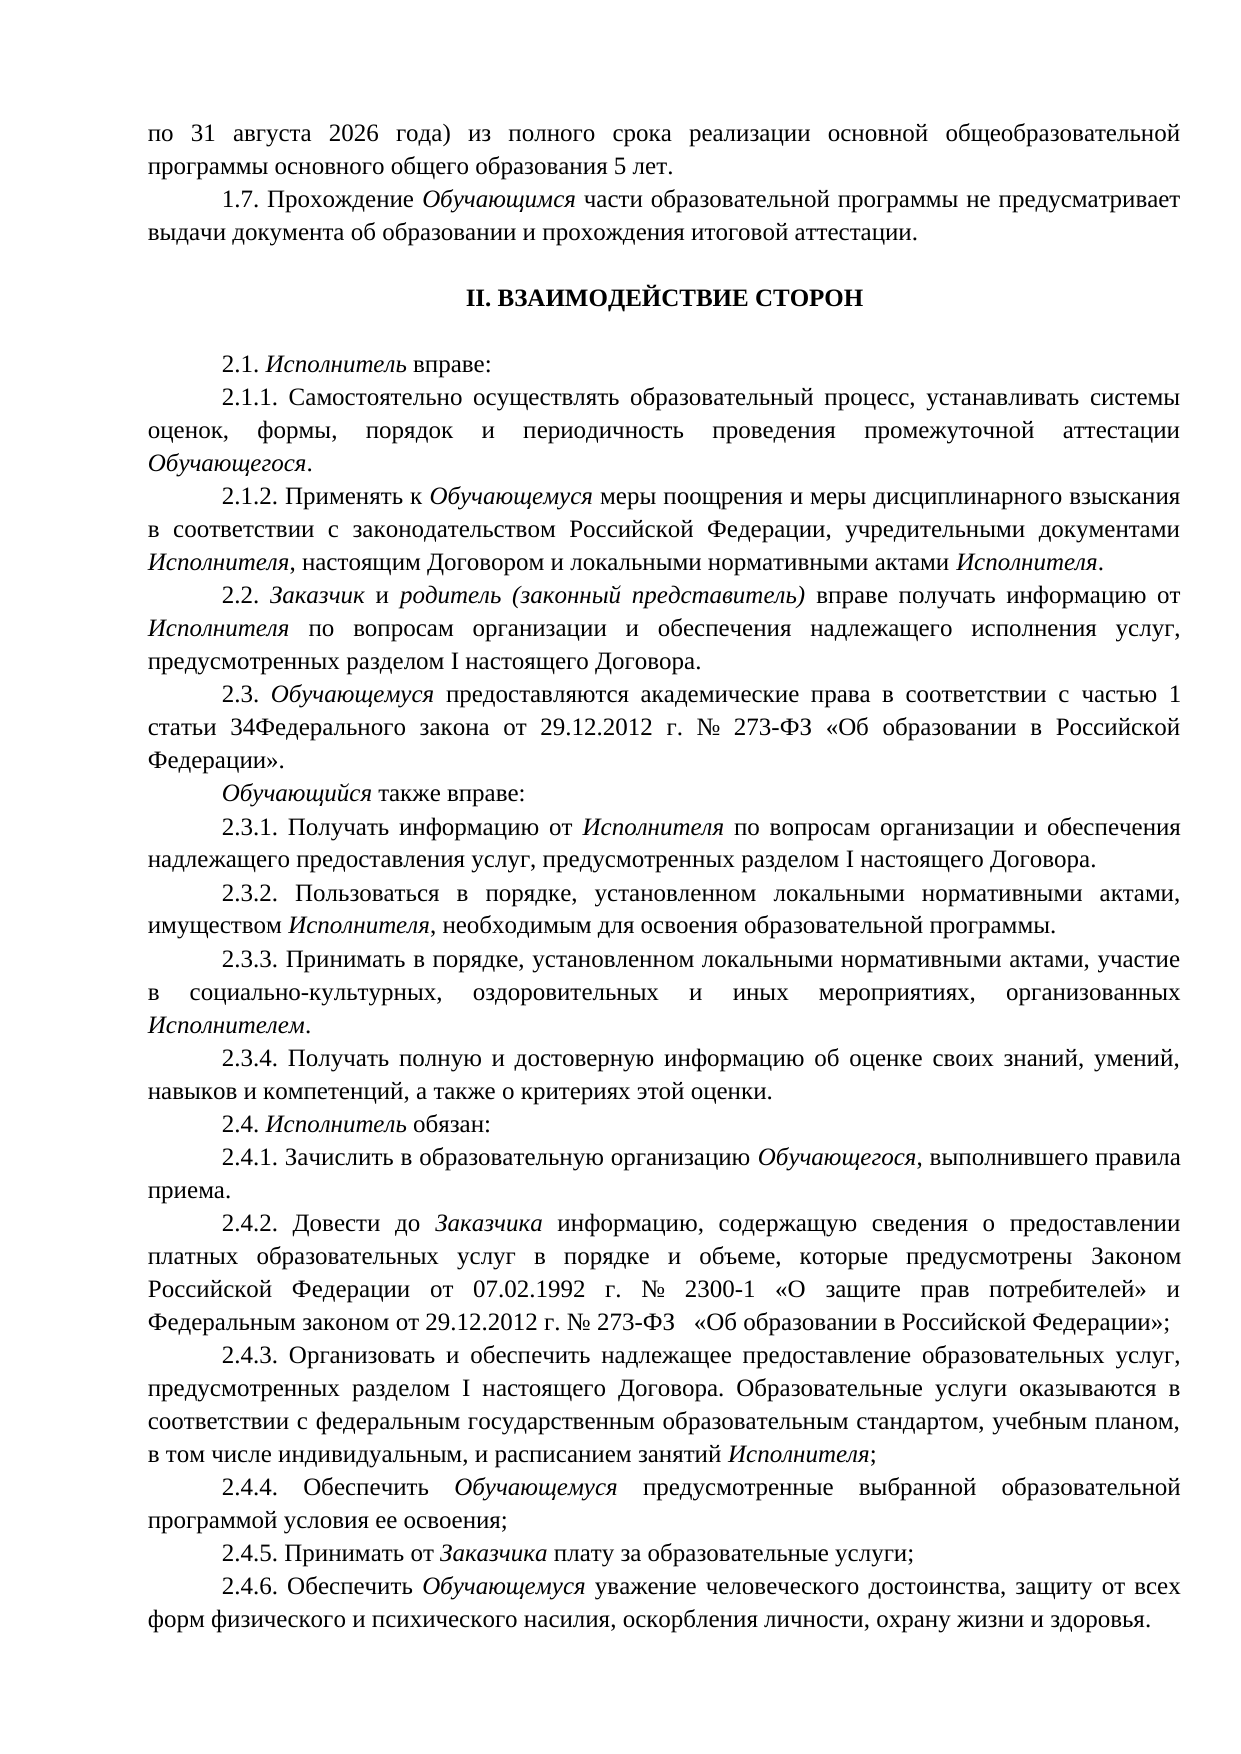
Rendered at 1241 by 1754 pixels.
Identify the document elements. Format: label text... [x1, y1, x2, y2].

text 1.7. Прохождение Обучающимся части образовательной программы не предусматривает выдачи документа об образовании и прохождения итоговой аттестации. [148, 184, 1181, 246]
text 2.1.2. Применять к Обучающемуся меры поощрения и меры дисциплинарного взыскания в соответствии с законодательством Российской Федерации, учредительными документами Исполнителя, настоящим Договором и локальными нормативными актами Исполнителя. [148, 481, 1181, 576]
text 2.3.3. Принимать в порядке, установленном локальными нормативными актами, участие в социально-культурных, оздоровительных и иных мероприятиях, организованных Исполнителем. [148, 944, 1181, 1038]
text 2.4.4. Обеспечить Обучающемуся предусмотренные выбранной образовательной программой условия ее освоения; [148, 1472, 1181, 1534]
text 2.2. Заказчик и родитель (законный представитель) вправе получать информацию от Исполнителя по вопросам организации и обеспечения надлежащего исполнения услуг, предусмотренных разделом I настоящего Договора. [148, 580, 1181, 675]
text 2.3.2. Пользоваться в порядке, установленном локальными нормативными актами, имуществом Исполнителя, необходимым для освоения образовательной программы. [148, 878, 1181, 939]
text 2.3. Обучающемуся предоставляются академические права в соответствии с частью 1 статьи 34Федерального закона от 29.12.2012 г. № 273-ФЗ «Об образовании в Российской Федерации». [148, 679, 1181, 774]
text 2.4.2. Довести до Заказчика информацию, содержащую сведения о предоставлении платных образовательных услуг в порядке и объеме, которые предусмотрены Законом Российской Федерации от 07.02.1992 г. № 2300-1 «О защите прав потребителей» и Федеральным законом от 29.12.2012 г. № 273-ФЗ «Об образовании в Российской Федерации»; [148, 1208, 1181, 1336]
text 2.4.6. Обеспечить Обучающемуся уважение человеческого достоинства, защиту от всех форм физического и психического насилия, оскорбления личности, охрану жизни и здоровья. [148, 1571, 1181, 1633]
text II. ВЗАИМОДЕЙСТВИЕ СТОРОН [148, 283, 1181, 312]
text 2.3.1. Получать информацию от Исполнителя по вопросам организации и обеспечения надлежащего предоставления услуг, предусмотренных разделом I настоящего Договора. [148, 812, 1181, 873]
text 2.4.5. Принимать от Заказчика плату за образовательные услуги; [148, 1538, 1181, 1567]
text 2.1.1. Самостоятельно осуществлять образовательный процесс, устанавливать системы оценок, формы, порядок и периодичность проведения промежуточной аттестации Обучающегося. [148, 382, 1181, 477]
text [148, 118, 1181, 180]
text 2.3.4. Получать полную и достоверную информацию об оценке своих знаний, умений, навыков и компетенций, а также о критериях этой оценки. [148, 1043, 1181, 1104]
text 2.4.3. Организовать и обеспечить надлежащее предоставление образовательных услуг, предусмотренных разделом I настоящего Договора. Образовательные услуги оказываются в соответствии с федеральным государственным образовательным стандартом, учебным планом, в том числе индивидуальным, и расписанием занятий Исполнителя; [148, 1340, 1181, 1468]
text Обучающийся также вправе: [148, 778, 1181, 807]
text 2.4. Исполнитель обязан: [148, 1109, 1181, 1137]
text 2.1. Исполнитель вправе: [148, 349, 1181, 378]
text 2.4.1. Зачислить в образовательную организацию Обучающегося, выполнившего правила приема. [148, 1142, 1181, 1203]
